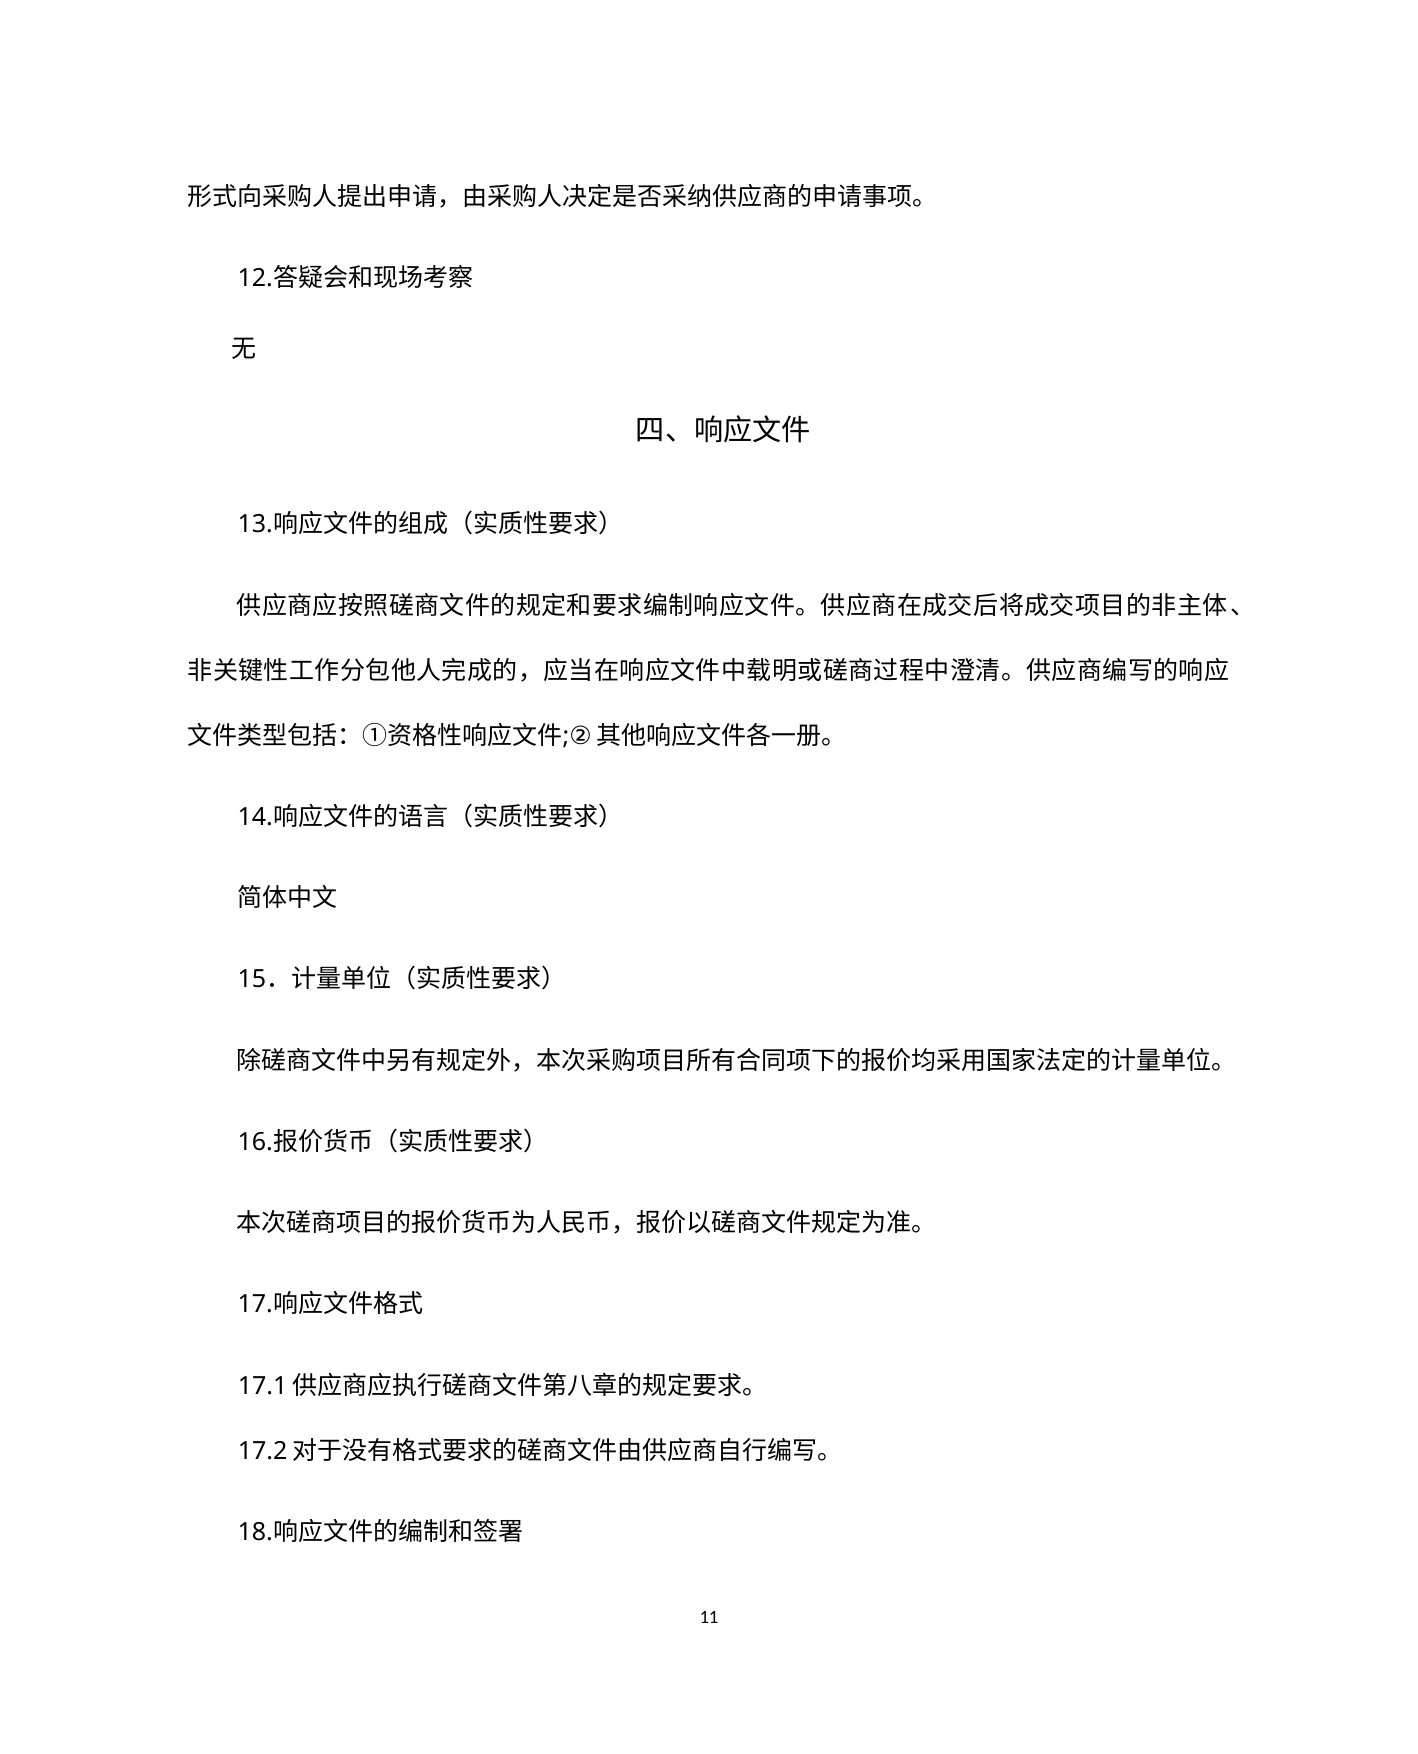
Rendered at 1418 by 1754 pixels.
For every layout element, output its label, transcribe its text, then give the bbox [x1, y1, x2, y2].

text 本次磋商项目的报价货币为人民币，报价以磋商文件规定为准。 [187, 1188, 1230, 1253]
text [187, 162, 1230, 227]
text 供应商应按照磋商文件的规定和要求编制响应文件。供应商在成交后将成交项目的非主体、非关键性工作分包他人完成的，应当在响应文件中载明或磋商过程中澄清。供应商编写的响应文件类型包括：①资格性响应文件;②其他响应文件各一册。 [187, 571, 1230, 766]
subtitle 13.响应文件的组成（实质性要求） [187, 489, 1230, 554]
text 无 [187, 324, 1230, 366]
subtitle 15．计量单位（实质性要求） [187, 944, 1230, 1009]
subtitle 16.报价货币（实质性要求） [187, 1107, 1230, 1172]
subtitle 12.答疑会和现场考察 [187, 243, 1230, 308]
subtitle 四、响应文件 [187, 395, 1230, 460]
text 简体中文 [187, 863, 1230, 928]
text 除磋商文件中另有规定外，本次采购项目所有合同项下的报价均采用国家法定的计量单位。 [187, 1026, 1230, 1091]
subtitle 18.响应文件的编制和签署 [187, 1497, 1230, 1562]
subtitle 17.响应文件格式 [187, 1269, 1230, 1334]
text 17.1供应商应执行磋商文件第八章的规定要求。 [188, 1351, 1230, 1416]
subtitle 14.响应文件的语言（实质性要求） [187, 782, 1230, 847]
text 17.2对于没有格式要求的磋商文件由供应商自行编写。 [188, 1416, 1230, 1481]
